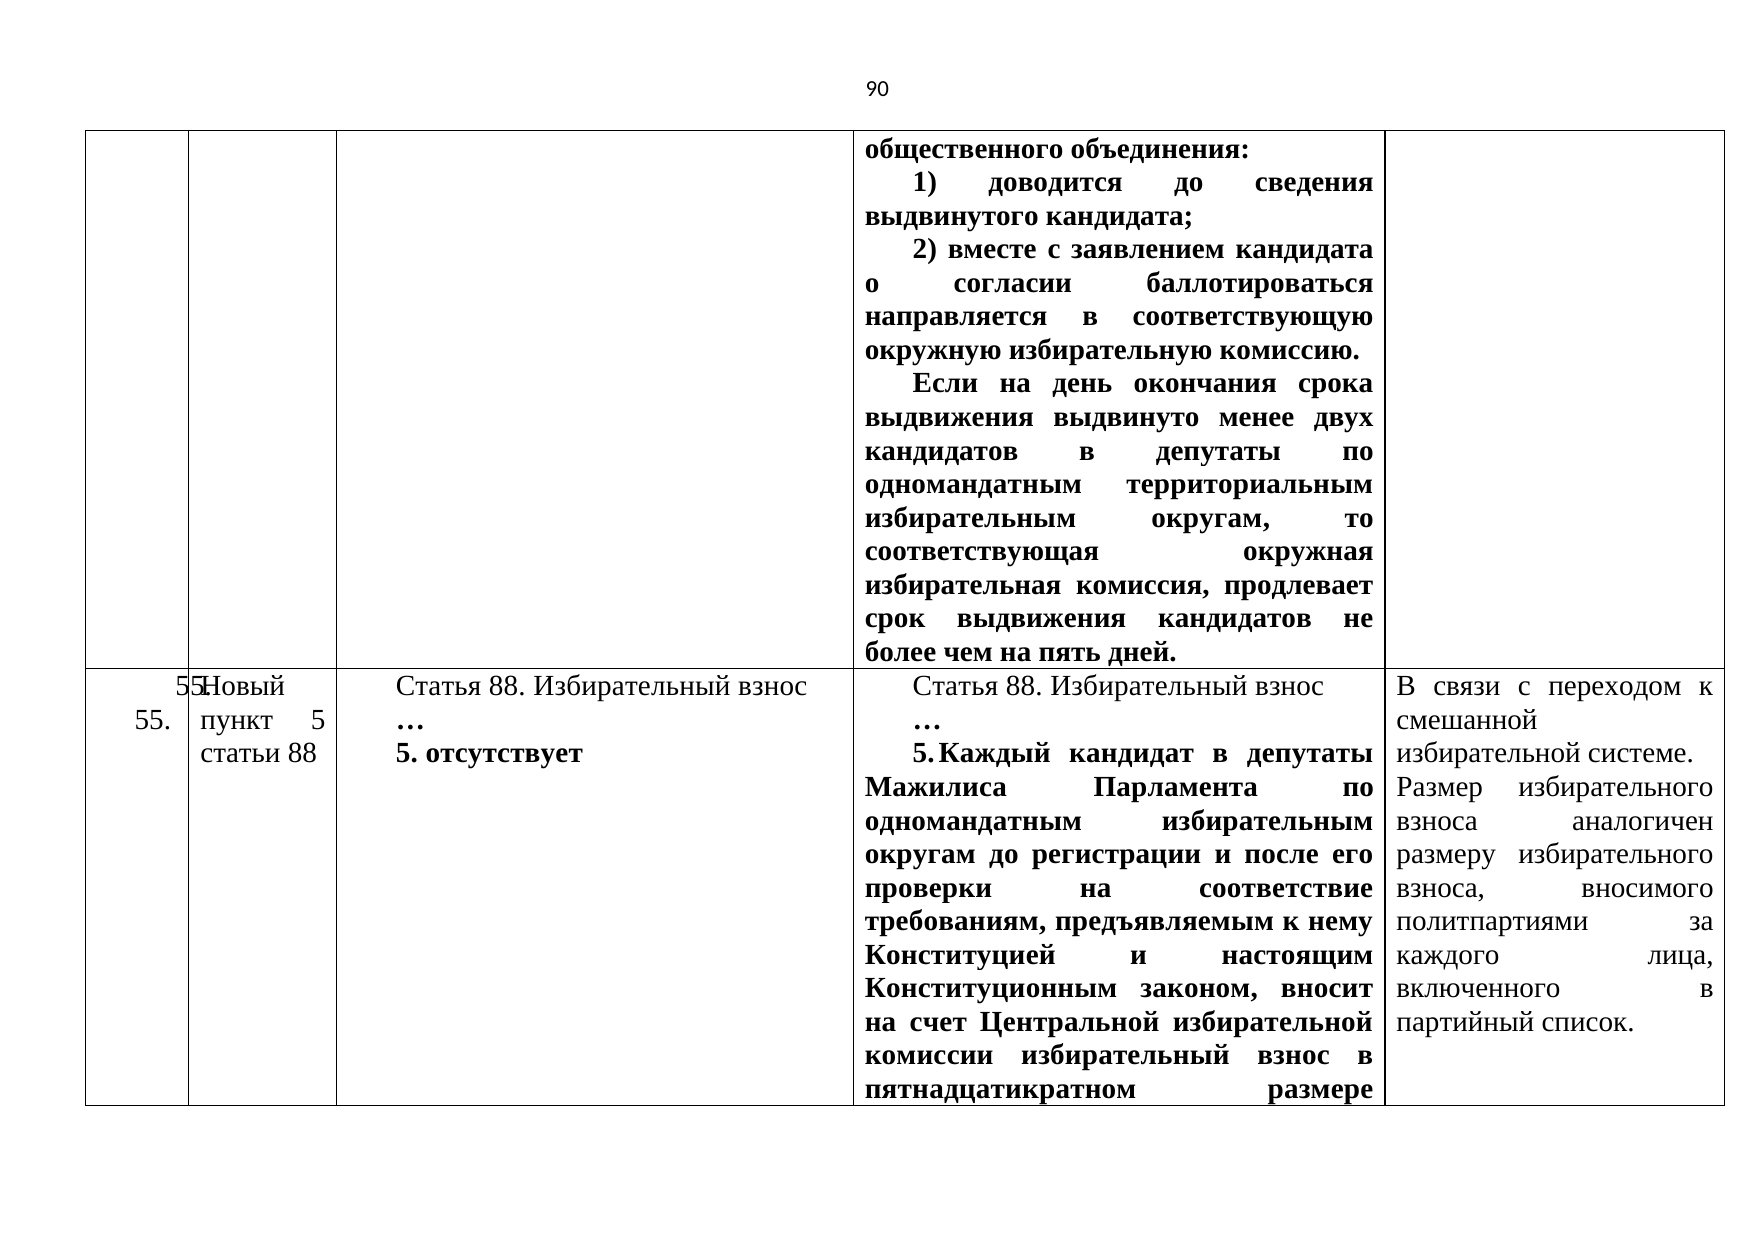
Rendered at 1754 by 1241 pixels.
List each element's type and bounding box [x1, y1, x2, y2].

table_cell [854, 669, 1384, 1104]
table_cell [86, 669, 188, 1104]
table_cell [1386, 669, 1724, 1104]
table_cell [854, 131, 1384, 667]
table_cell [189, 669, 336, 1104]
table_cell [86, 131, 188, 667]
table_cell [1386, 131, 1724, 667]
table_cell [189, 131, 336, 667]
table_cell [337, 131, 853, 667]
table_cell [337, 669, 853, 1104]
